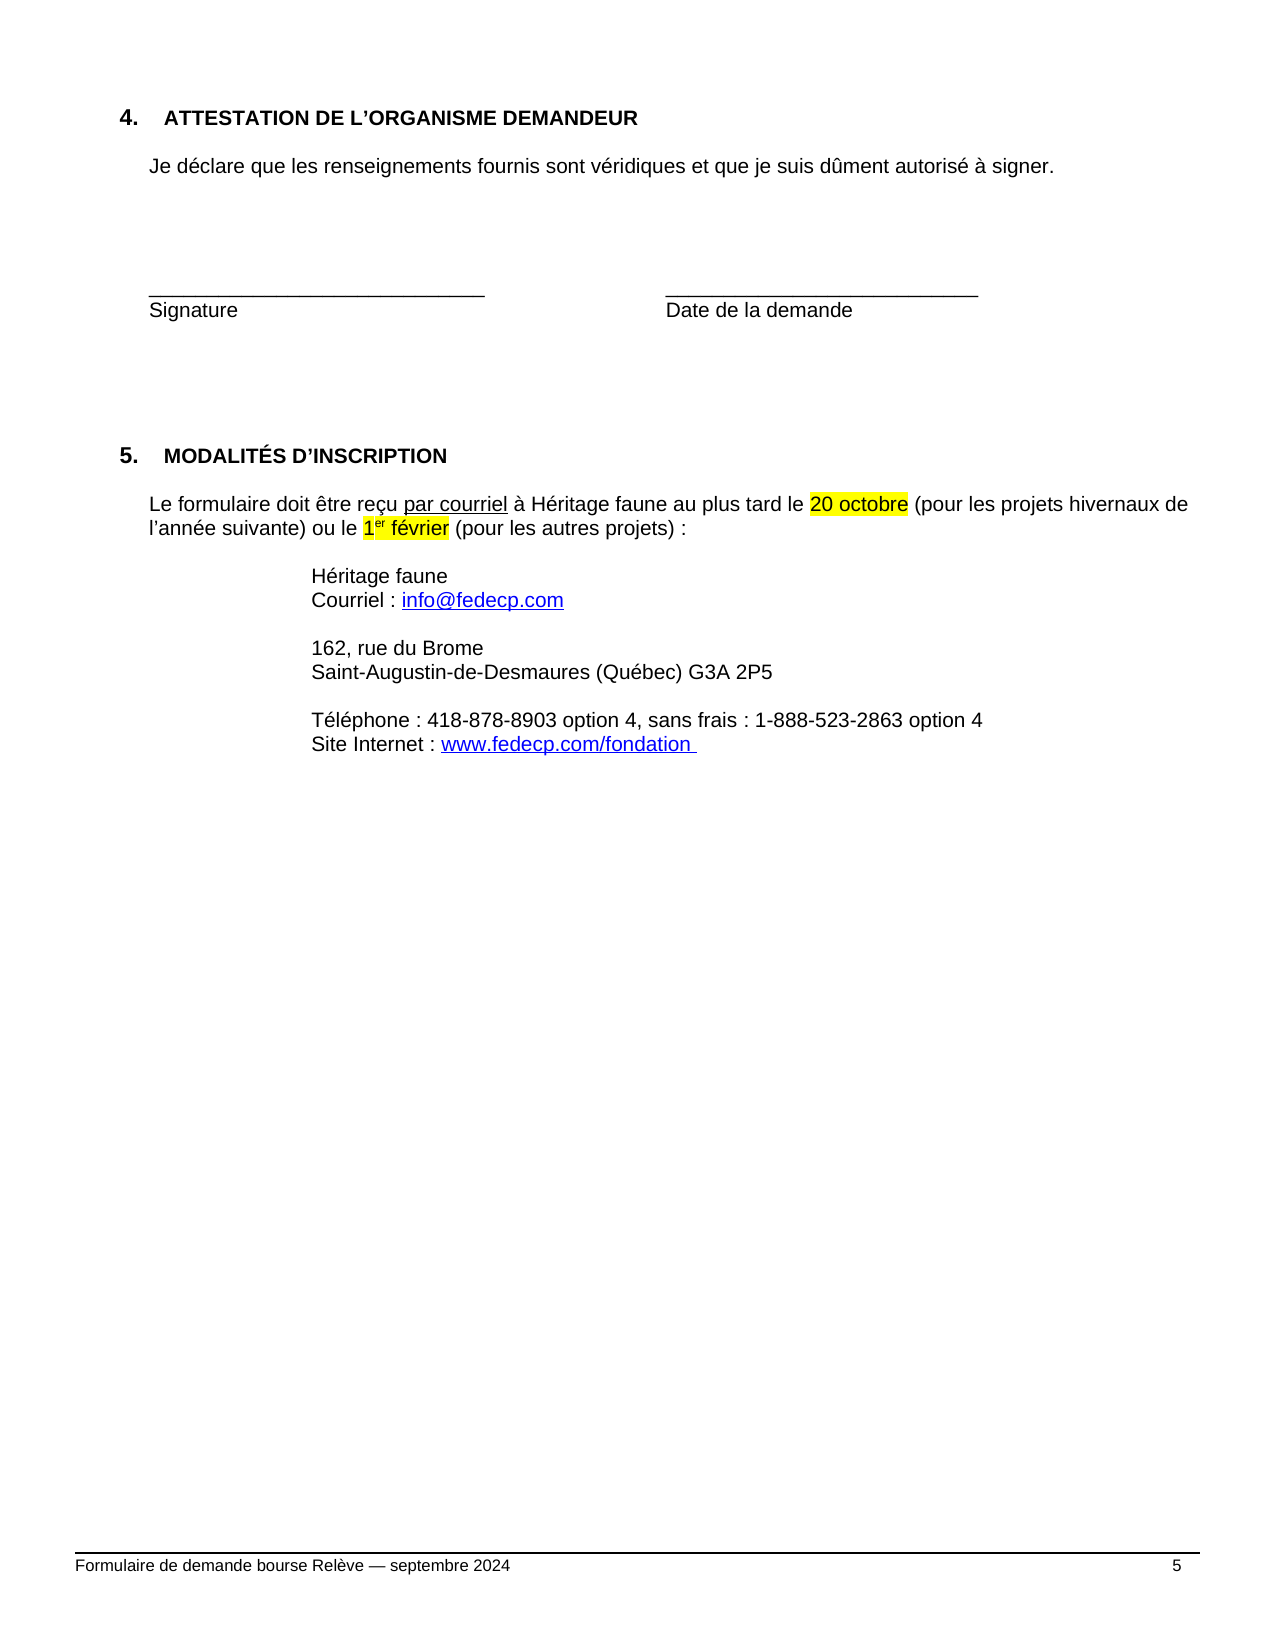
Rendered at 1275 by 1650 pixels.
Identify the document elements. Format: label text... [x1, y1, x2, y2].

text Héritage faune [311, 564, 1200, 588]
text Le formulaire doit être reçu par courriel à Héritage faune au plus tard le 20 octobre (pour les projets hivernaux de l’année suivante) ou le 1er février (pour les autres projets) : [149, 492, 1200, 540]
text Site Internet : www.fedecp.com/fondation [311, 731, 1200, 755]
text Courriel : info@fedecp.com [311, 588, 1200, 612]
text Je déclare que les renseignements fournis sont véridiques et que je suis dûment autorisé à signer. [149, 154, 1200, 178]
list MODALITÉS D’INSCRIPTION [119, 442, 1200, 468]
text 162, rue du Brome [311, 636, 1200, 659]
text _____________________________ ___________________________ [149, 274, 1200, 298]
list ATTESTATION DE L’ORGANISME DEMANDEUR [119, 104, 1200, 130]
text Saint-Augustin-de-Desmaures (Québec) G3A 2P5 [311, 659, 1200, 683]
text Signature Date de la demande [149, 298, 1200, 322]
text Téléphone : 418-878-8903 option 4, sans frais : 1-888-523-2863 option 4 [311, 707, 1200, 731]
